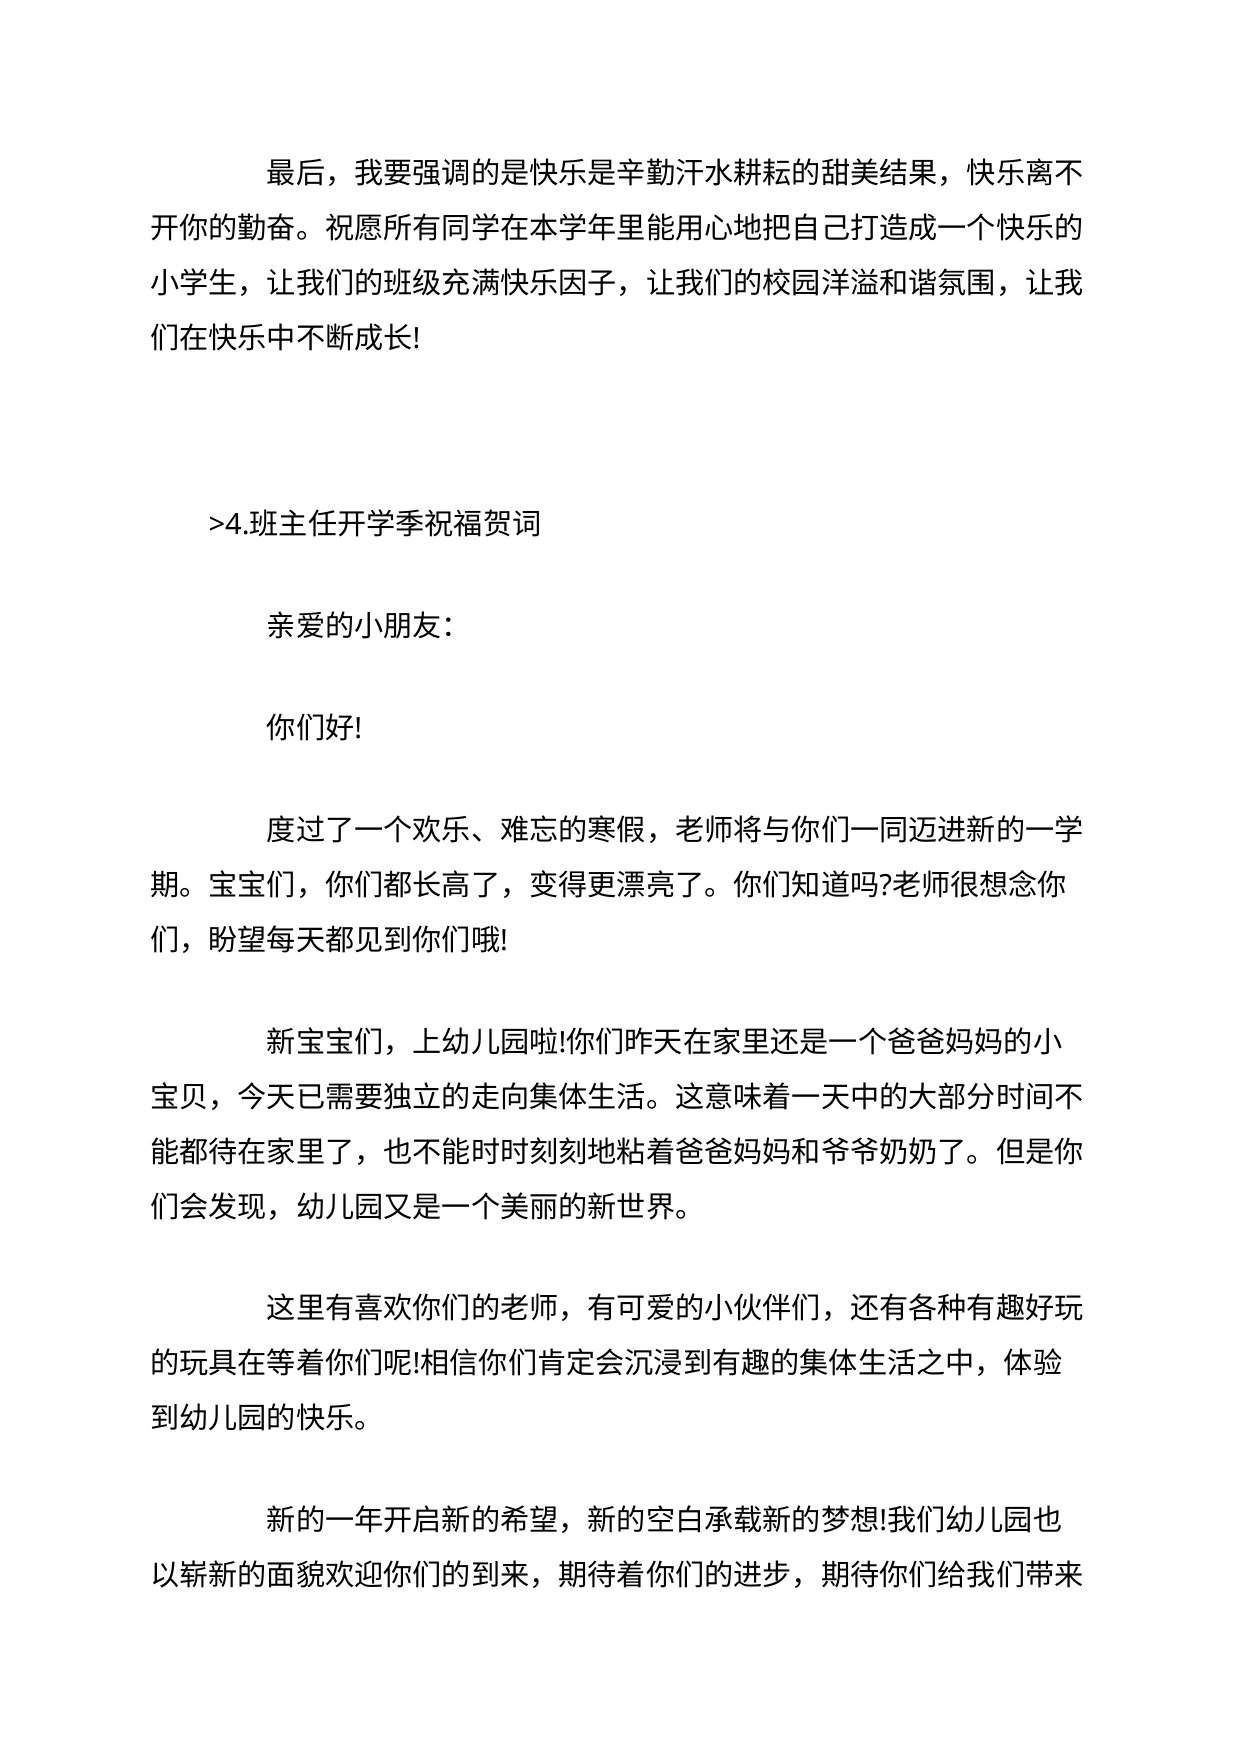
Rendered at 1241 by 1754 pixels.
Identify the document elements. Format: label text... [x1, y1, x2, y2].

text 亲爱的小朋友： [150, 603, 1090, 645]
text 新宝宝们，上幼儿园啦!你们昨天在家里还是一个爸爸妈妈的小宝贝，今天已需要独立的走向集体生活。这意味着一天中的大部分时间不能都待在家里了，也不能时时刻刻地粘着爸爸妈妈和爷爷奶奶了。但是你们会发现，幼儿园又是一个美丽的新世界。 [150, 1018, 1090, 1226]
text 你们好! [150, 704, 1090, 747]
text 最后，我要强调的是快乐是辛勤汗水耕耘的甜美结果，快乐离不开你的勤奋。祝愿所有同学在本学年里能用心地把自己打造成一个快乐的小学生，让我们的班级充满快乐因子，让我们的校园洋溢和谐氛围，让我们在快乐中不断成长! [150, 150, 1090, 357]
text >4.班主任开学季祝福贺词 [150, 501, 1090, 543]
text 这里有喜欢你们的老师，有可爱的小伙伴们，还有各种有趣好玩的玩具在等着你们呢!相信你们肯定会沉浸到有趣的集体生活之中，体验到幼儿园的快乐。 [150, 1285, 1090, 1437]
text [150, 1497, 1090, 1594]
text 度过了一个欢乐、难忘的寒假，老师将与你们一同迈进新的一学期。宝宝们，你们都长高了，变得更漂亮了。你们知道吗?老师很想念你们，盼望每天都见到你们哦! [150, 807, 1090, 959]
